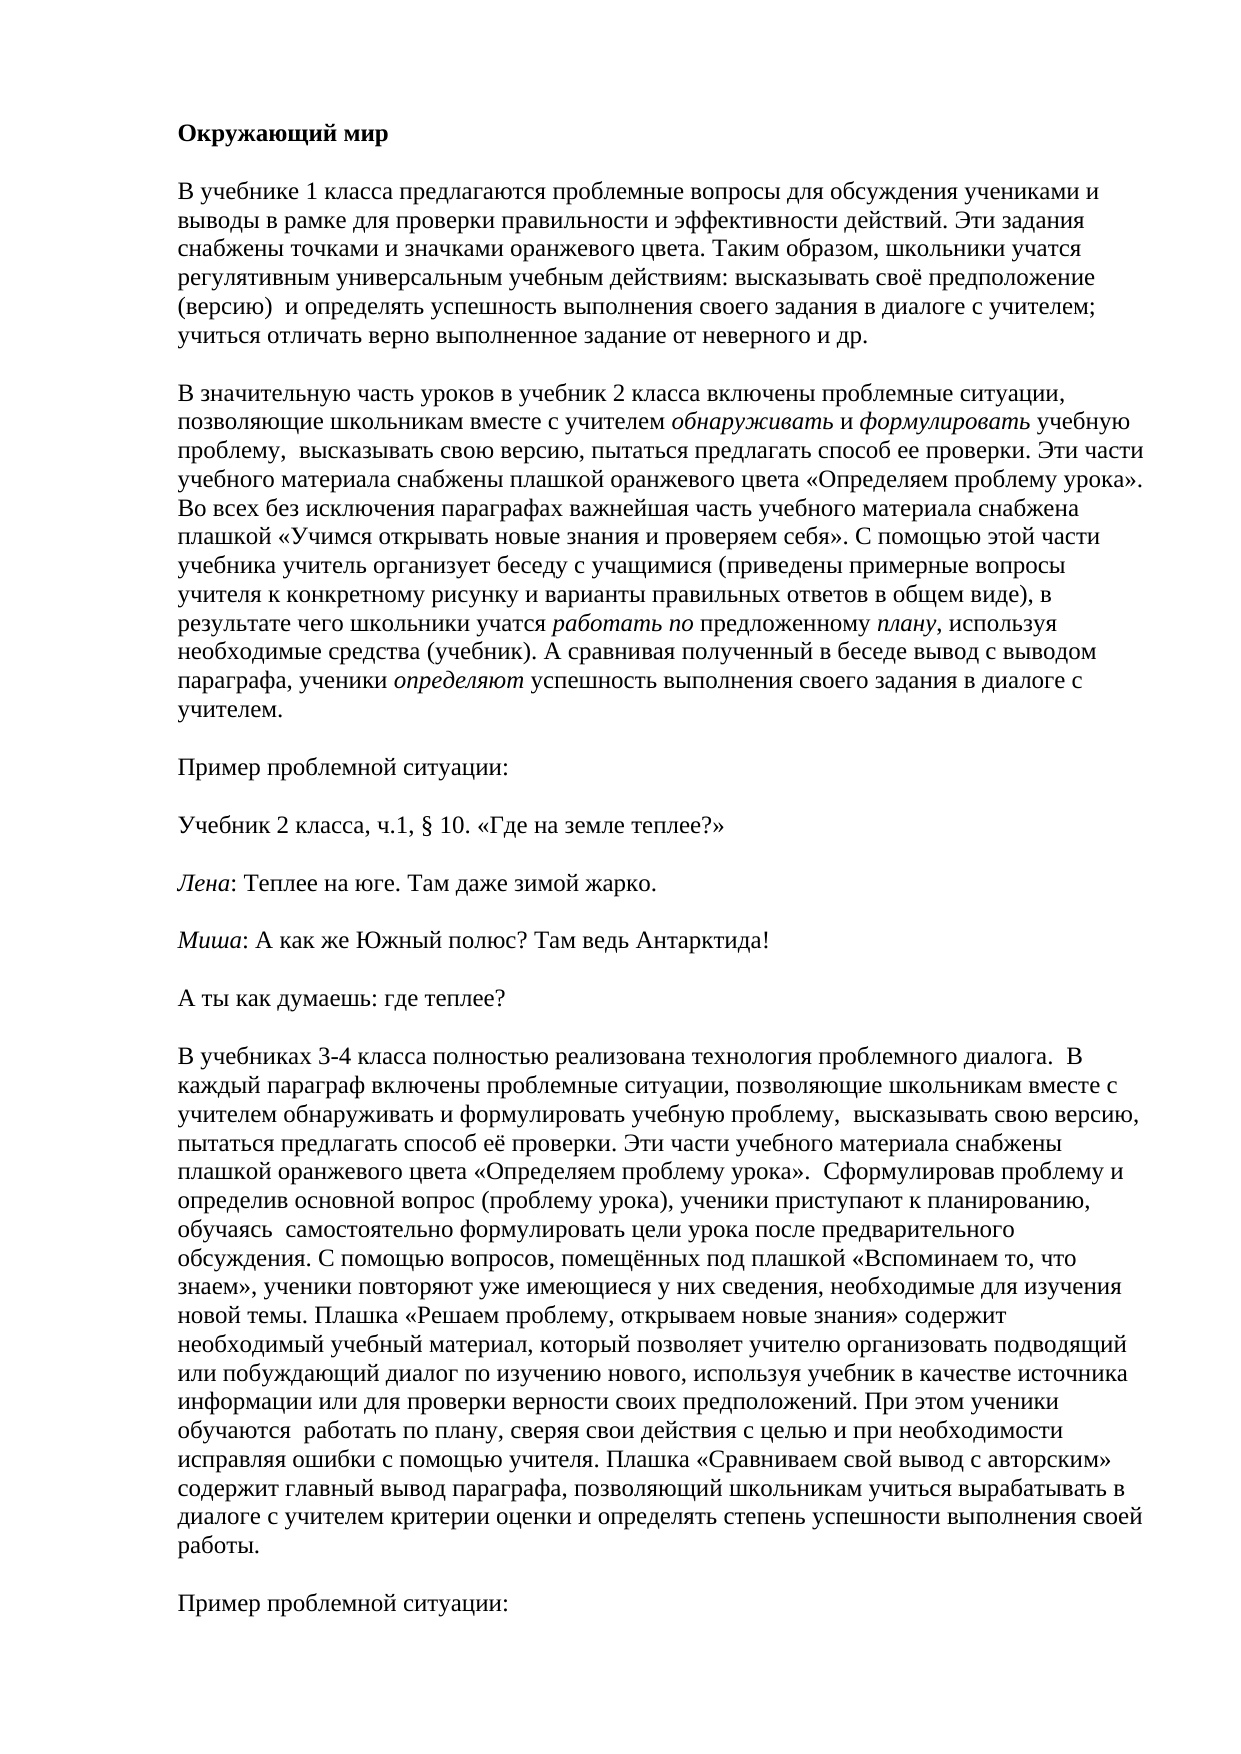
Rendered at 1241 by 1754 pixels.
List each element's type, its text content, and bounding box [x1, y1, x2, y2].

text В значительную часть уроков в учебник 2 класса включены проблемные ситуации, позволяющие школьникам вместе с учителем обнаруживать и формулировать учебную проблему, высказывать свою версию, пытаться предлагать способ ее проверки. Эти части учебного материала снабжены плашкой оранжевого цвета «Определяем проблему урока». Во всех без исключения параграфах важнейшая часть учебного материала снабжена плашкой «Учимся открывать новые знания и проверяем себя». С помощью этой части учебника учитель организует беседу с учащимися (приведены примерные вопросы учителя к конкретному рисунку и варианты правильных ответов в общем виде), в результате чего школьники учатся работать по предложенному плану, используя необходимые средства (учебник). А сравнивая полученный в беседе вывод с выводом параграфа, ученики определяют успешность выполнения своего задания в диалоге с учителем. [177, 378, 1152, 723]
text А ты как думаешь: где теплее? [177, 983, 1152, 1012]
text Окружающий мир [177, 118, 1152, 147]
text Учебник 2 класса, ч.1, § 10. «Где на земле теплее?» [177, 810, 1152, 838]
text Миша: А как же Южный полюс? Там ведь Антарктида! [177, 926, 1152, 954]
text Пример проблемной ситуации: [177, 752, 1152, 781]
text Пример проблемной ситуации: [177, 1588, 1152, 1617]
text В учебниках 3-4 класса полностью реализована технология проблемного диалога. В каждый параграф включены проблемные ситуации, позволяющие школьникам вместе с учителем обнаруживать и формулировать учебную проблему, высказывать свою версию, пытаться предлагать способ её проверки. Эти части учебного материала снабжены плашкой оранжевого цвета «Определяем проблему урока». Сформулировав проблему и определив основной вопрос (проблему урока), ученики приступают к планированию, обучаясь самостоятельно формулировать цели урока после предварительного обсуждения. С помощью вопросов, помещённых под плашкой «Вспоминаем то, что знаем», ученики повторяют уже имеющиеся у них сведения, необходимые для изучения новой темы. Плашка «Решаем проблему, открываем новые знания» содержит необходимый учебный материал, который позволяет учителю организовать подводящий или побуждающий диалог по изучению нового, используя учебник в качестве источника информации или для проверки верности своих предположений. При этом ученики обучаются работать по плану, сверяя свои действия с целью и при необходимости исправляя ошибки с помощью учителя. Плашка «Сравниваем свой вывод с авторским» содержит главный вывод параграфа, позволяющий школьникам учиться вырабатывать в диалоге с учителем критерии оценки и определять степень успешности выполнения своей работы. [177, 1041, 1152, 1559]
text В учебнике 1 класса предлагаются проблемные вопросы для обсуждения учениками и выводы в рамке для проверки правильности и эффективности действий. Эти задания снабжены точками и значками оранжевого цвета. Таким образом, школьники учатся регулятивным универсальным учебным действиям: высказывать своё предположение (версию) и определять успешность выполнения своего задания в диалоге с учителем; учиться отличать верно выполненное задание от неверного и др. [177, 176, 1152, 348]
text Лена: Теплее на юге. Там даже зимой жарко. [177, 868, 1152, 896]
